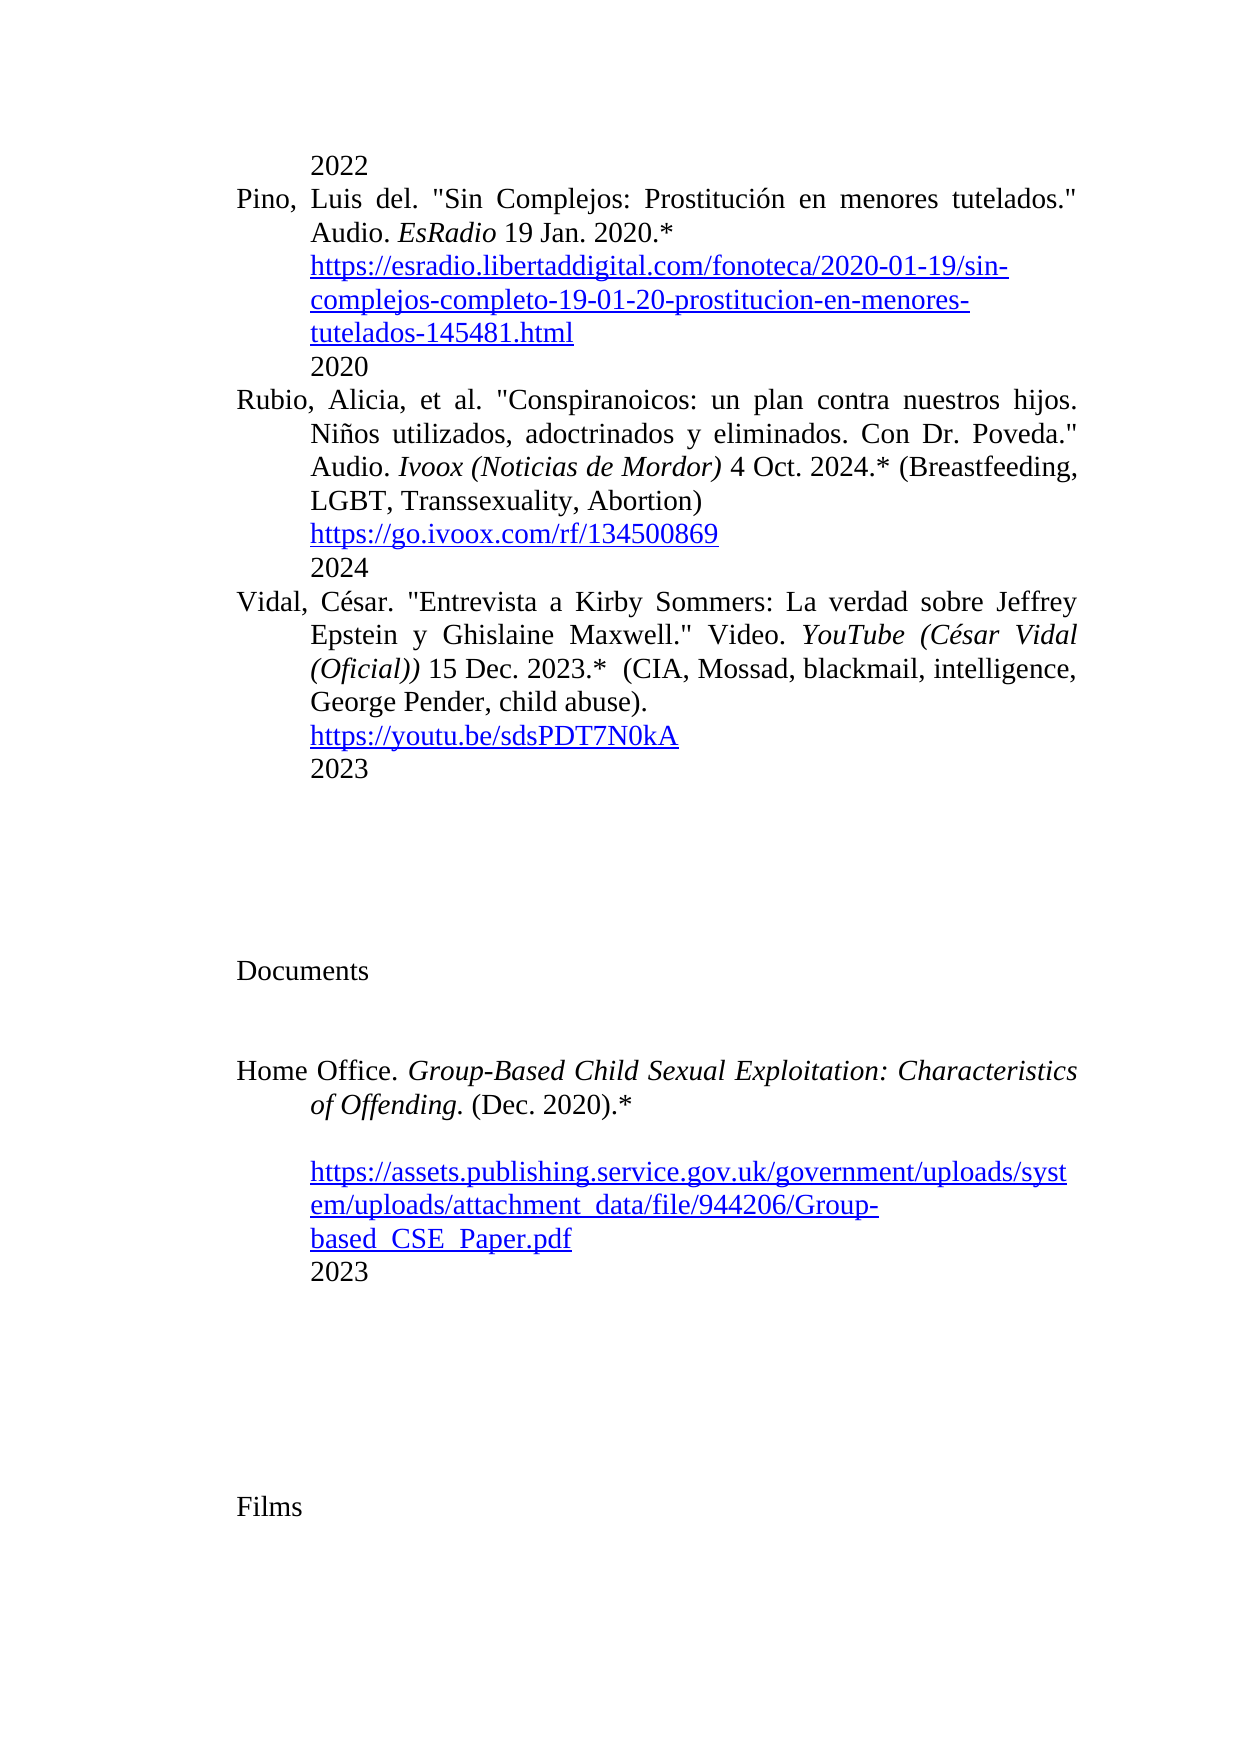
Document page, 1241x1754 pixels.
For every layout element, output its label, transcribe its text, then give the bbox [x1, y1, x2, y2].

text Films [236, 1489, 1078, 1523]
text Home Office. Group-Based Child Sexual Exploitation: Characteristics of Offending. (Dec. 2020).* [236, 1053, 1078, 1120]
text Documents [236, 953, 1078, 986]
text https://youtu.be/sdsPDT7N0kA [310, 718, 1078, 751]
text https://esradio.libertaddigital.com/fonoteca/2020-01-19/sin-complejos-completo-19-01-20-prostitucion-en-menores-tutelados-145481.html [236, 248, 1078, 349]
text https://go.ivoox.com/rf/134500869 [310, 517, 1078, 550]
text 2024 [236, 550, 1078, 584]
text 2023 [236, 751, 1078, 785]
text Vidal, César. "Entrevista a Kirby Sommers: La verdad sobre Jeffrey Epstein y Ghislaine Maxwell." Video. YouTube (César Vidal (Oficial)) 15 Dec. 2023.* (CIA, Mossad, blackmail, intelligence, George Pender, child abuse). [236, 584, 1078, 718]
text 2023 [236, 1254, 1078, 1288]
text https://assets.publishing.service.gov.uk/government/uploads/system/uploads/attachment_data/file/944206/Group-based_CSE_Paper.pdf [236, 1120, 1078, 1254]
text 2020 [236, 349, 1078, 382]
text Pino, Luis del. "Sin Complejos: Prostitución en menores tutelados." Audio. EsRadio 19 Jan. 2020.* [236, 181, 1078, 248]
text Rubio, Alicia, et al. "Conspiranoicos: un plan contra nuestros hijos. Niños utilizados, adoctrinados y eliminados. Con Dr. Poveda." Audio. Ivoox (Noticias de Mordor) 4 Oct. 2024.* (Breastfeeding, LGBT, Transsexuality, Abortion) [236, 382, 1078, 517]
text 2022 [236, 148, 1078, 181]
